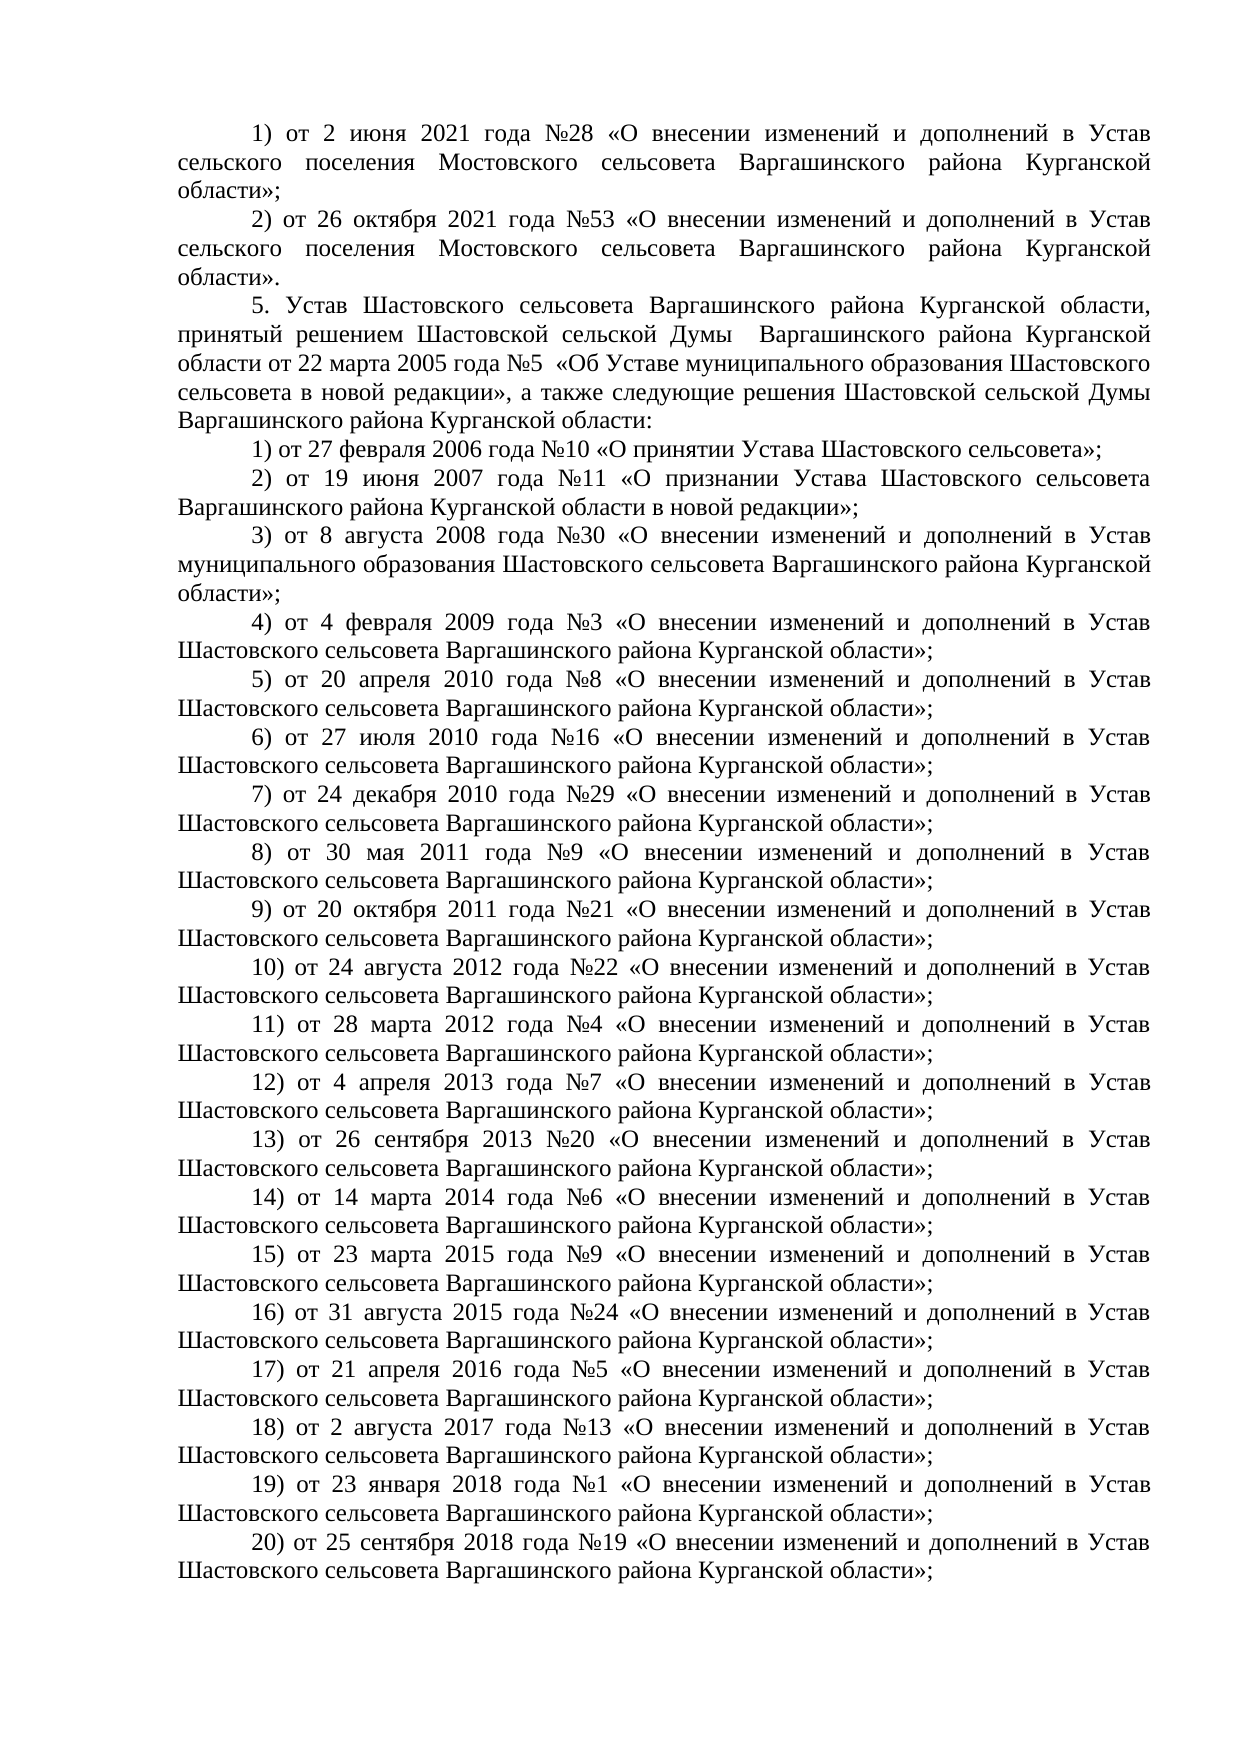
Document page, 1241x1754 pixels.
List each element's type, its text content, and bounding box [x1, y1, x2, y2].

text 16) от 31 августа 2015 года №24 «О внесении изменений и дополнений в Устав Шастовского сельсовета Варгашинского района Курганской области»; [177, 1297, 1152, 1354]
text 5. Устав Шастовского сельсовета Варгашинского района Курганской области, принятый решением Шастовской сельской Думы Варгашинского района Курганской области от 22 марта 2005 года №5 «Об Уставе муниципального образования Шастовского сельсовета в новой редакции», а также следующие решения Шастовской сельской Думы Варгашинского района Курганской области: [177, 291, 1152, 434]
text 14) от 14 марта 2014 года №6 «О внесении изменений и дополнений в Устав Шастовского сельсовета Варгашинского района Курганской области»; [177, 1182, 1152, 1239]
text 18) от 2 августа 2017 года №13 «О внесении изменений и дополнений в Устав Шастовского сельсовета Варгашинского района Курганской области»; [177, 1412, 1152, 1469]
text 9) от 20 октября 2011 года №21 «О внесении изменений и дополнений в Устав Шастовского сельсовета Варгашинского района Курганской области»; [177, 894, 1152, 952]
text 2) от 26 октября 2021 года №53 «О внесении изменений и дополнений в Устав сельского поселения Мостовского сельсовета Варгашинского района Курганской области». [177, 204, 1152, 291]
text 2) от 19 июня 2007 года №11 «О признании Устава Шастовского сельсовета Варгашинского района Курганской области в новой редакции»; [177, 463, 1152, 521]
text 5) от 20 апреля 2010 года №8 «О внесении изменений и дополнений в Устав Шастовского сельсовета Варгашинского района Курганской области»; [177, 664, 1152, 722]
text 13) от 26 сентября 2013 №20 «О внесении изменений и дополнений в Устав Шастовского сельсовета Варгашинского района Курганской области»; [177, 1124, 1152, 1182]
text 20) от 25 сентября 2018 года №19 «О внесении изменений и дополнений в Устав Шастовского сельсовета Варгашинского района Курганской области»; [177, 1527, 1152, 1584]
text 11) от 28 марта 2012 года №4 «О внесении изменений и дополнений в Устав Шастовского сельсовета Варгашинского района Курганской области»; [177, 1009, 1152, 1067]
text 15) от 23 марта 2015 года №9 «О внесении изменений и дополнений в Устав Шастовского сельсовета Варгашинского района Курганской области»; [177, 1239, 1152, 1297]
text 4) от 4 февраля 2009 года №3 «О внесении изменений и дополнений в Устав Шастовского сельсовета Варгашинского района Курганской области»; [177, 607, 1152, 664]
text 1) от 27 февраля 2006 года №10 «О принятии Устава Шастовского сельсовета»; [177, 434, 1152, 463]
text 8) от 30 мая 2011 года №9 «О внесении изменений и дополнений в Устав Шастовского сельсовета Варгашинского района Курганской области»; [177, 837, 1152, 894]
text 3) от 8 августа 2008 года №30 «О внесении изменений и дополнений в Устав муниципального образования Шастовского сельсовета Варгашинского района Курганской области»; [177, 521, 1152, 607]
text 17) от 21 апреля 2016 года №5 «О внесении изменений и дополнений в Устав Шастовского сельсовета Варгашинского района Курганской области»; [177, 1354, 1152, 1412]
text 7) от 24 декабря 2010 года №29 «О внесении изменений и дополнений в Устав Шастовского сельсовета Варгашинского района Курганской области»; [177, 779, 1152, 837]
text 6) от 27 июля 2010 года №16 «О внесении изменений и дополнений в Устав Шастовского сельсовета Варгашинского района Курганской области»; [177, 722, 1152, 779]
text 1) от 2 июня 2021 года №28 «О внесении изменений и дополнений в Устав сельского поселения Мостовского сельсовета Варгашинского района Курганской области»; [177, 118, 1152, 204]
text 12) от 4 апреля 2013 года №7 «О внесении изменений и дополнений в Устав Шастовского сельсовета Варгашинского района Курганской области»; [177, 1067, 1152, 1124]
text 19) от 23 января 2018 года №1 «О внесении изменений и дополнений в Устав Шастовского сельсовета Варгашинского района Курганской области»; [177, 1469, 1152, 1527]
text 10) от 24 августа 2012 года №22 «О внесении изменений и дополнений в Устав Шастовского сельсовета Варгашинского района Курганской области»; [177, 952, 1152, 1009]
